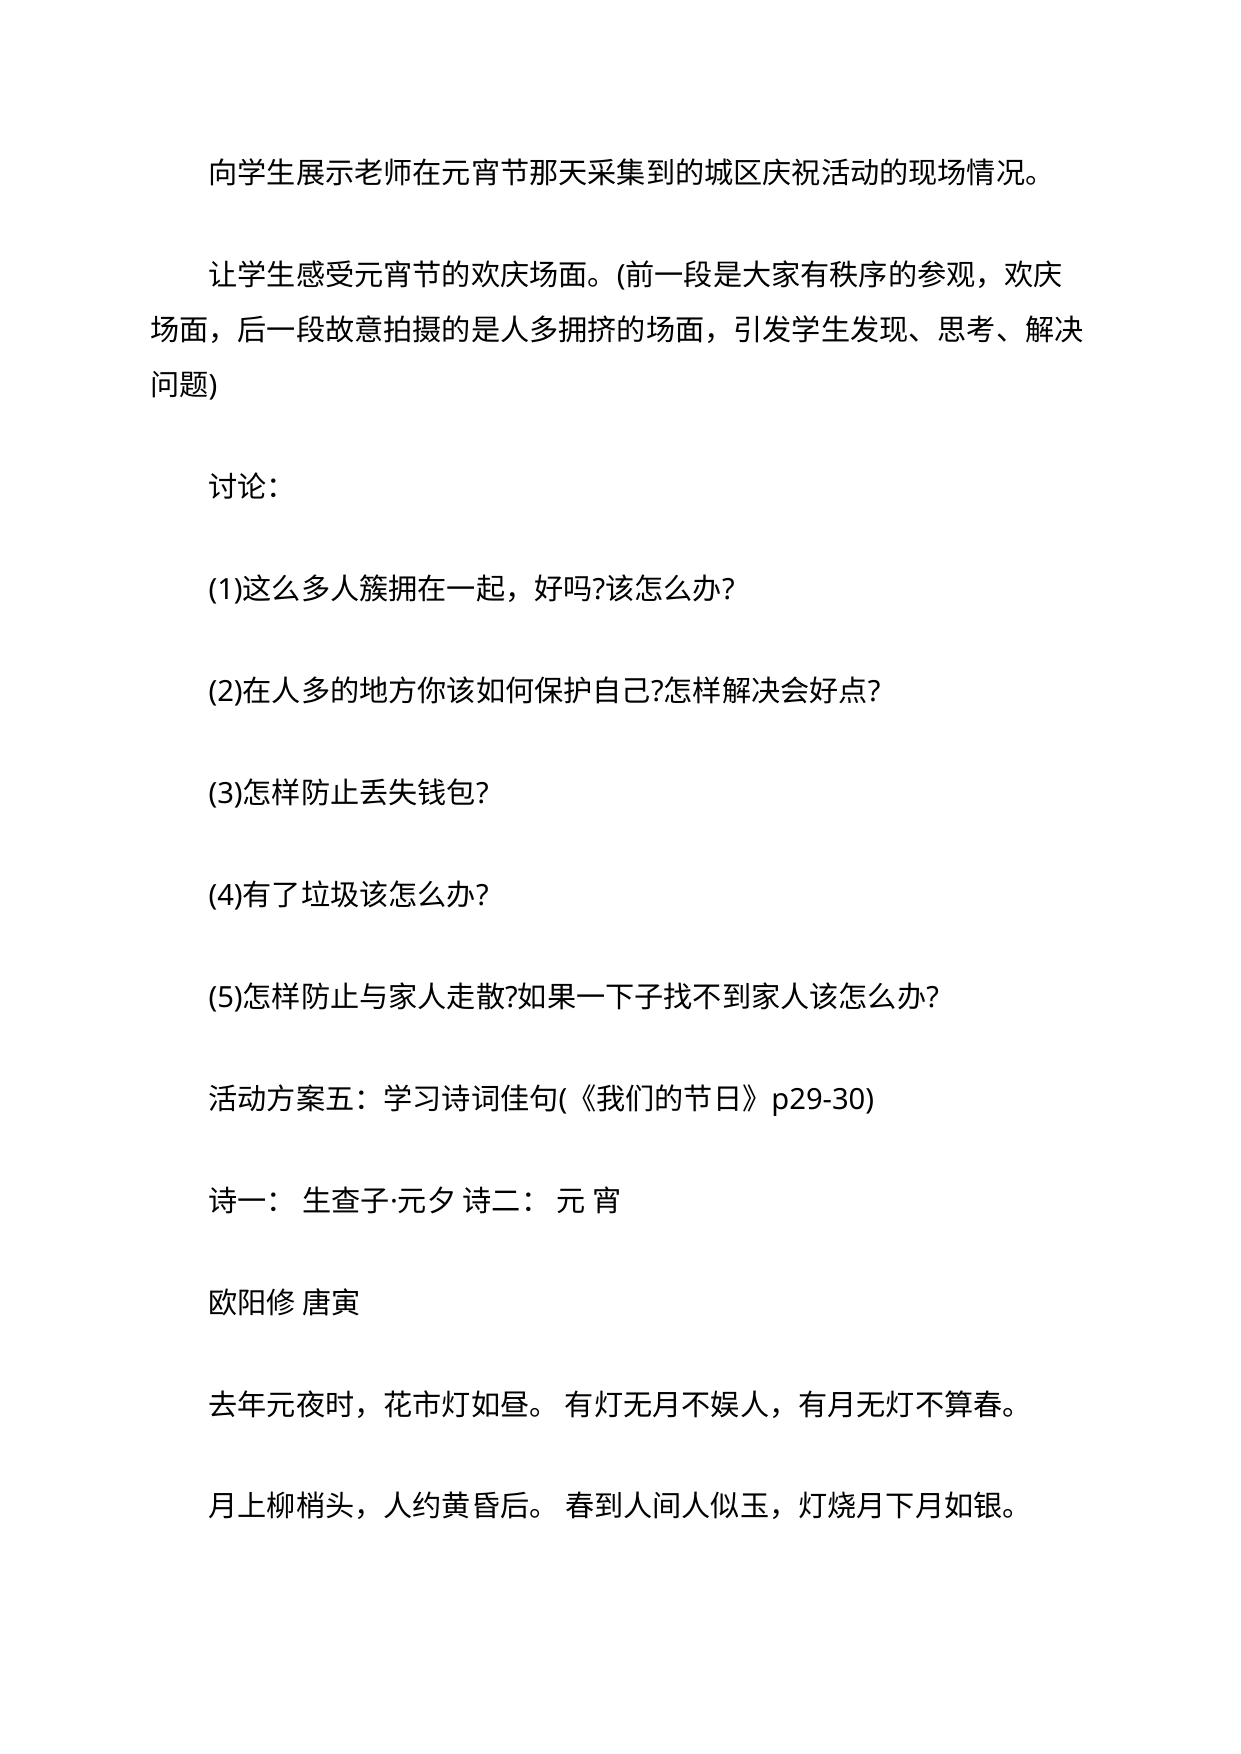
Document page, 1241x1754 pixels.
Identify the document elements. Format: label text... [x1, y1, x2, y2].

text 去年元夜时，花市灯如昼。 有灯无月不娱人，有月无灯不算春。 [150, 1381, 1090, 1423]
text 讨论： [150, 464, 1090, 506]
text (5)怎样防止与家人走散?如果一下子找不到家人该怎么办? [150, 973, 1090, 1016]
text 诗一： 生查子·元夕 诗二： 元 宵 [150, 1177, 1090, 1220]
text (4)有了垃圾该怎么办? [150, 871, 1090, 914]
text 向学生展示老师在元宵节那天采集到的城区庆祝活动的现场情况。 [150, 150, 1090, 192]
text (1)这么多人簇拥在一起，好吗?该怎么办? [150, 565, 1090, 608]
text 让学生感受元宵节的欢庆场面。(前一段是大家有秩序的参观，欢庆场面，后一段故意拍摄的是人多拥挤的场面，引发学生发现、思考、解决问题) [150, 252, 1090, 404]
text 活动方案五：学习诗词佳句(《我们的节日》p29-30) [150, 1075, 1090, 1118]
text (3)怎样防止丢失钱包? [150, 769, 1090, 812]
text 月上柳梢头，人约黄昏后。 春到人间人似玉，灯烧月下月如银。 [150, 1483, 1090, 1525]
text (2)在人多的地方你该如何保护自己?怎样解决会好点? [150, 667, 1090, 710]
text 欧阳修 唐寅 [150, 1279, 1090, 1322]
